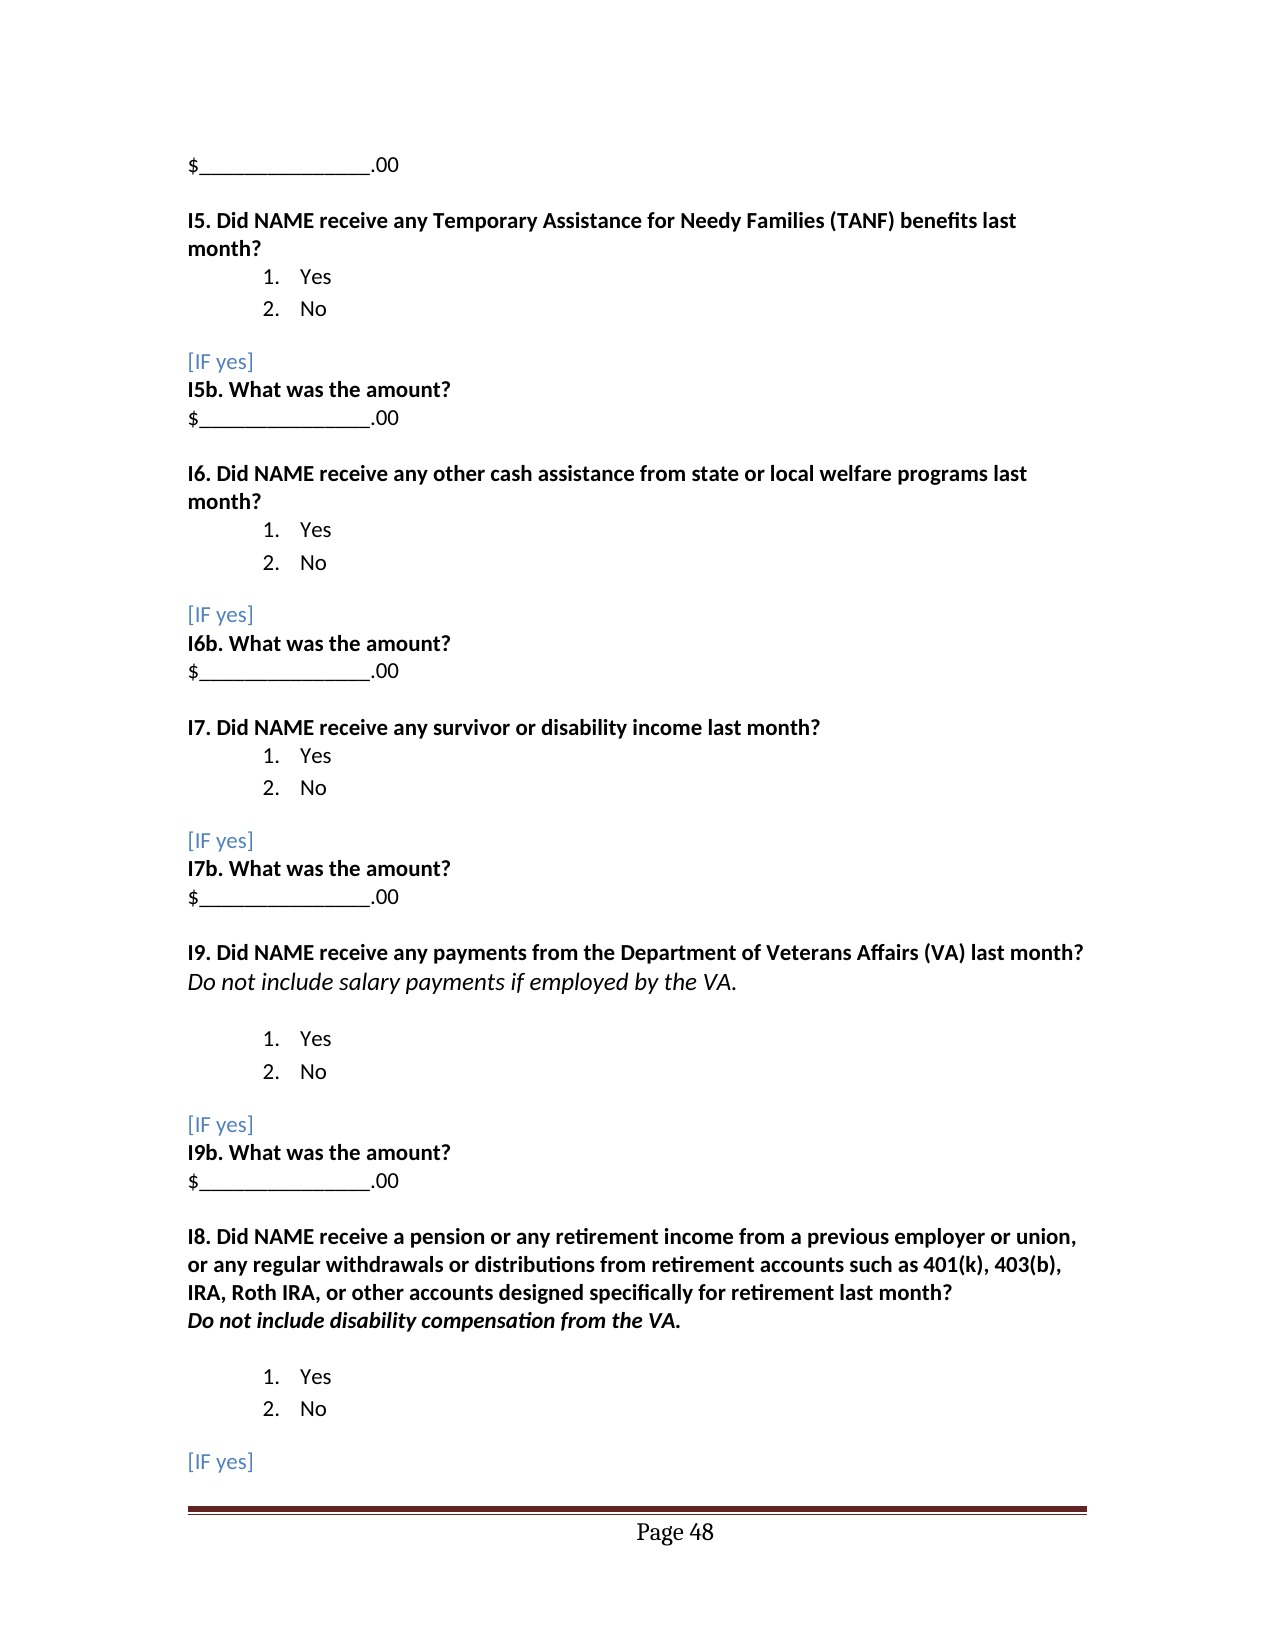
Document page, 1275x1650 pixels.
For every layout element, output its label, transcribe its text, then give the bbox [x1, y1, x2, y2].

text I5. Did NAME receive any Temporary Assistance for Needy Families (TANF) benefits last month? [187, 206, 1087, 262]
list Yes [262, 262, 1087, 290]
list No [262, 294, 1087, 322]
text [IF yes] [187, 601, 1087, 629]
text I8. Did NAME receive a pension or any retirement income from a previous employer or union, or any regular withdrawals or distributions from retirement accounts such as 401(k), 403(b), IRA, Roth IRA, or other accounts designed specifically for retirement last month? [187, 1222, 1087, 1306]
text $_______________.00 [187, 657, 1087, 685]
text I6. Did NAME receive any other cash assistance from state or local welfare programs last month? [187, 459, 1087, 515]
text I7. Did NAME receive any survivor or disability income last month? [187, 713, 1087, 741]
list Yes [262, 1362, 1087, 1390]
list Yes [262, 515, 1087, 543]
text [IF yes] [187, 1447, 1087, 1475]
list Yes [262, 741, 1087, 769]
list Yes [262, 1024, 1087, 1053]
list No [262, 1394, 1087, 1422]
text $_______________.00 [187, 1166, 1087, 1194]
text Do not include disability compensation from the VA. [187, 1306, 1087, 1334]
list No [262, 548, 1087, 576]
text [IF yes] [187, 347, 1087, 375]
text $_______________.00 [187, 403, 1087, 431]
text [IF yes] [187, 1110, 1087, 1138]
text I7b. What was the amount? [187, 854, 1087, 882]
text Do not include salary payments if employed by the VA. [187, 966, 1087, 997]
list No [262, 773, 1087, 801]
text I5b. What was the amount? [187, 375, 1087, 403]
text I6b. What was the amount? [187, 629, 1087, 657]
text [IF yes] [187, 826, 1087, 854]
text $_______________.00 [187, 882, 1087, 910]
text I9b. What was the amount? [187, 1138, 1087, 1166]
text $_______________.00 [187, 150, 1087, 178]
list No [262, 1057, 1087, 1085]
text I9. Did NAME receive any payments from the Department of Veterans Affairs (VA) last month? [187, 938, 1087, 966]
